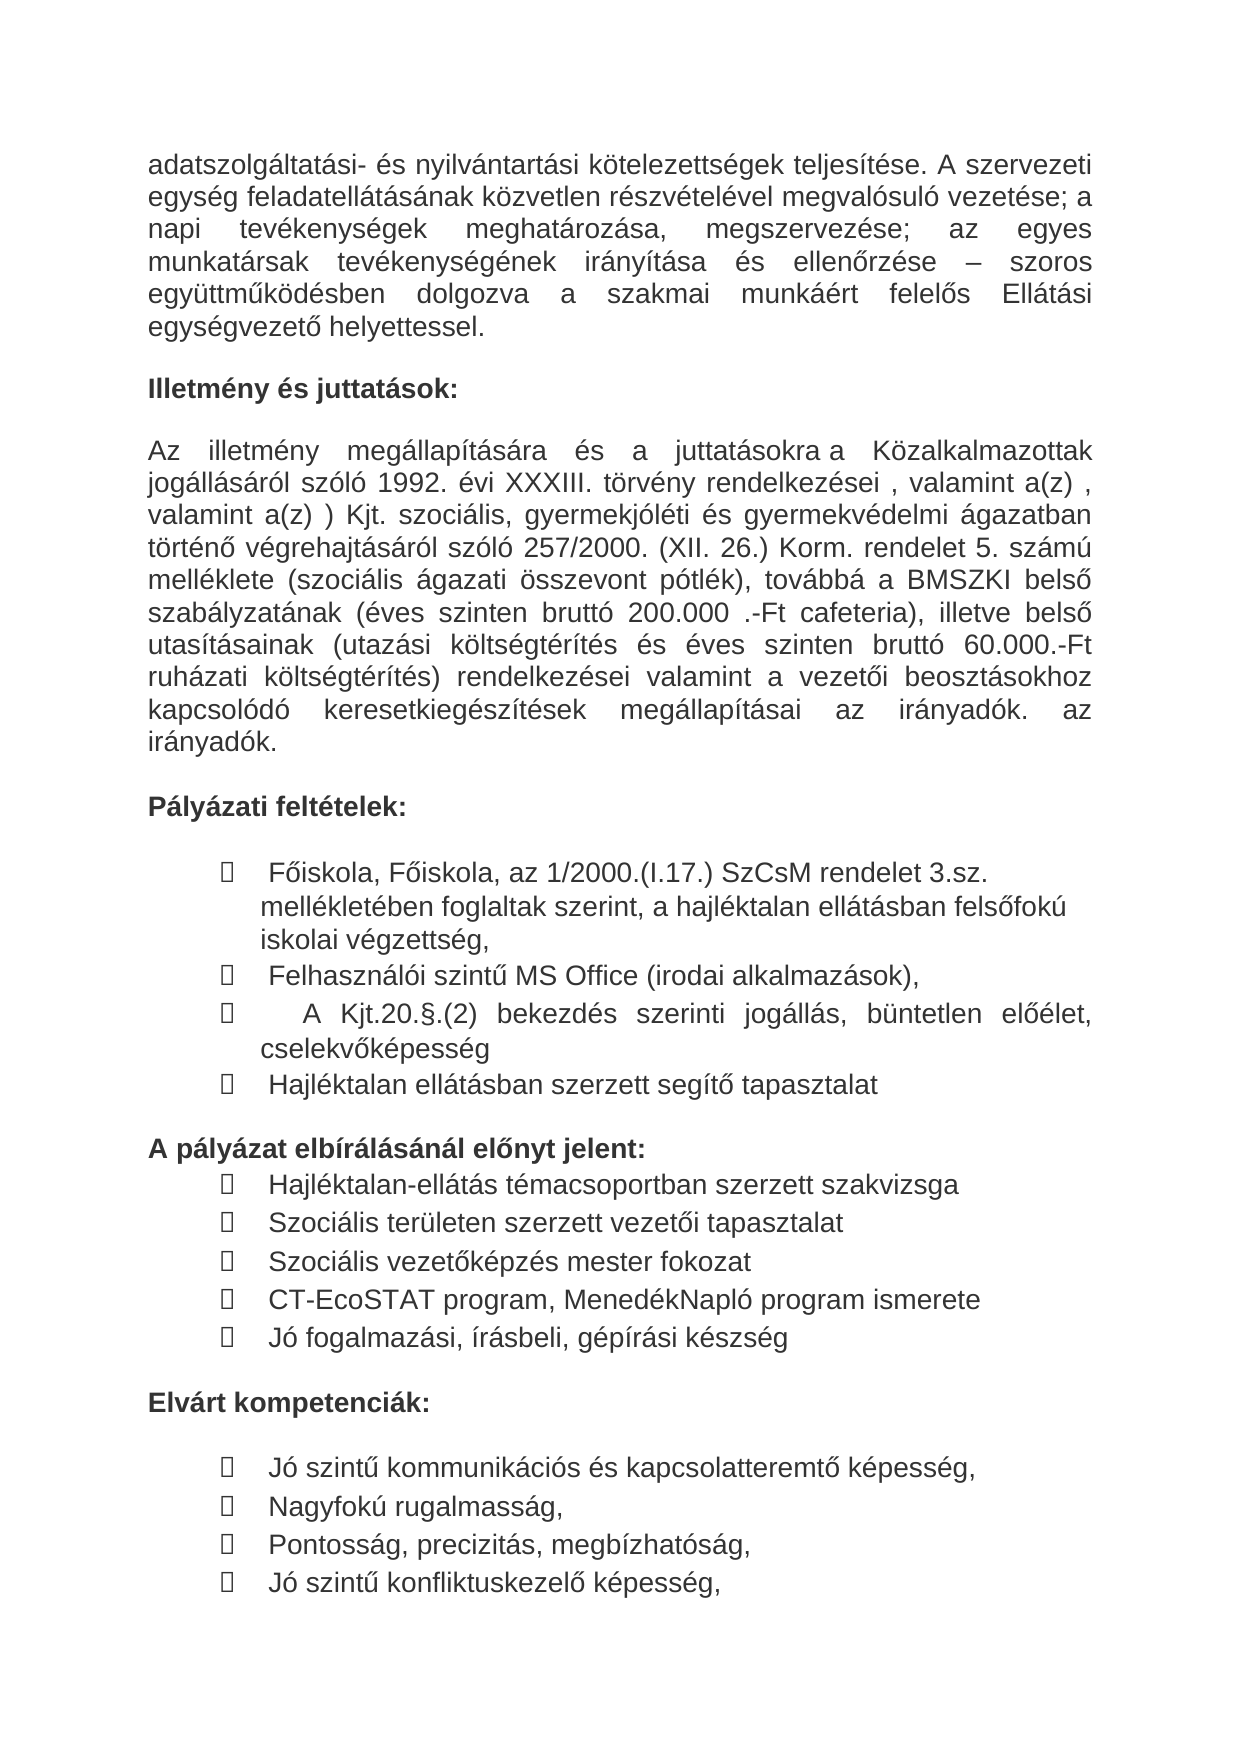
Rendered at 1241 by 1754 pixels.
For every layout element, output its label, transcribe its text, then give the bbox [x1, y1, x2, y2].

text  Főiskola, Főiskola, az 1/2000.(I.17.) SzCsM rendelet 3.sz. mellékletében foglaltak szerint, a hajléktalan ellátásban felsőfokú iskolai végzettség, [218, 852, 1093, 955]
text Az illetmény megállapítására és a juttatásokra a Közalkalmazottak jogállásáról szóló 1992. évi XXXIII. törvény rendelkezései , valamint a(z) , valamint a(z) ) Kjt. szociális, gyermekjóléti és gyermekvédelmi ágazatban történő végrehajtásáról szóló 257/2000. (XII. 26.) Korm. rendelet 5. számú melléklete (szociális ágazati összevont pótlék), továbbá a BMSZKI belső szabályzatának (éves szinten bruttó 200.000 .-Ft cafeteria), illetve belső utasításainak (utazási költségtérítés és éves szinten bruttó 60.000.-Ft ruházati költségtérítés) rendelkezései valamint a vezetői beosztásokhoz kapcsolódó keresetkiegészítések megállapításai az irányadók. az irányadók. [148, 433, 1093, 757]
text Elvárt kompetenciák: [148, 1386, 1093, 1418]
text  Pontosság, precizitás, megbízhatóság, [218, 1524, 1093, 1563]
text Illetmény és juttatások: [148, 372, 1093, 404]
text  Felhasználói szintű MS Office (irodai alkalmazások), [218, 955, 1093, 993]
text  Jó szintű konfliktuskezelő képesség, [218, 1563, 1093, 1601]
text A pályázat elbírálásánál előnyt jelent: [148, 1132, 1093, 1164]
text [148, 148, 1093, 342]
text  A Kjt.20.§.(2) bekezdés szerinti jogállás, büntetlen előélet, cselekvőképesség [218, 993, 1093, 1064]
text  Jó fogalmazási, írásbeli, gépírási készség [218, 1318, 1093, 1356]
text  Szociális területen szerzett vezetői tapasztalat [218, 1203, 1093, 1241]
text  Jó szintű kommunikációs és kapcsolatteremtő képesség, [218, 1448, 1093, 1486]
text Pályázati feltételek: [148, 790, 1093, 822]
text  Hajléktalan ellátásban szerzett segítő tapasztalat [218, 1064, 1093, 1102]
text  CT-EcoSTAT program, MenedékNapló program ismerete [218, 1279, 1093, 1318]
text  Szociális vezetőképzés mester fokozat [218, 1241, 1093, 1279]
text  Nagyfokú rugalmasság, [218, 1486, 1093, 1524]
text  Hajléktalan-ellátás témacsoportban szerzett szakvizsga [218, 1164, 1093, 1203]
